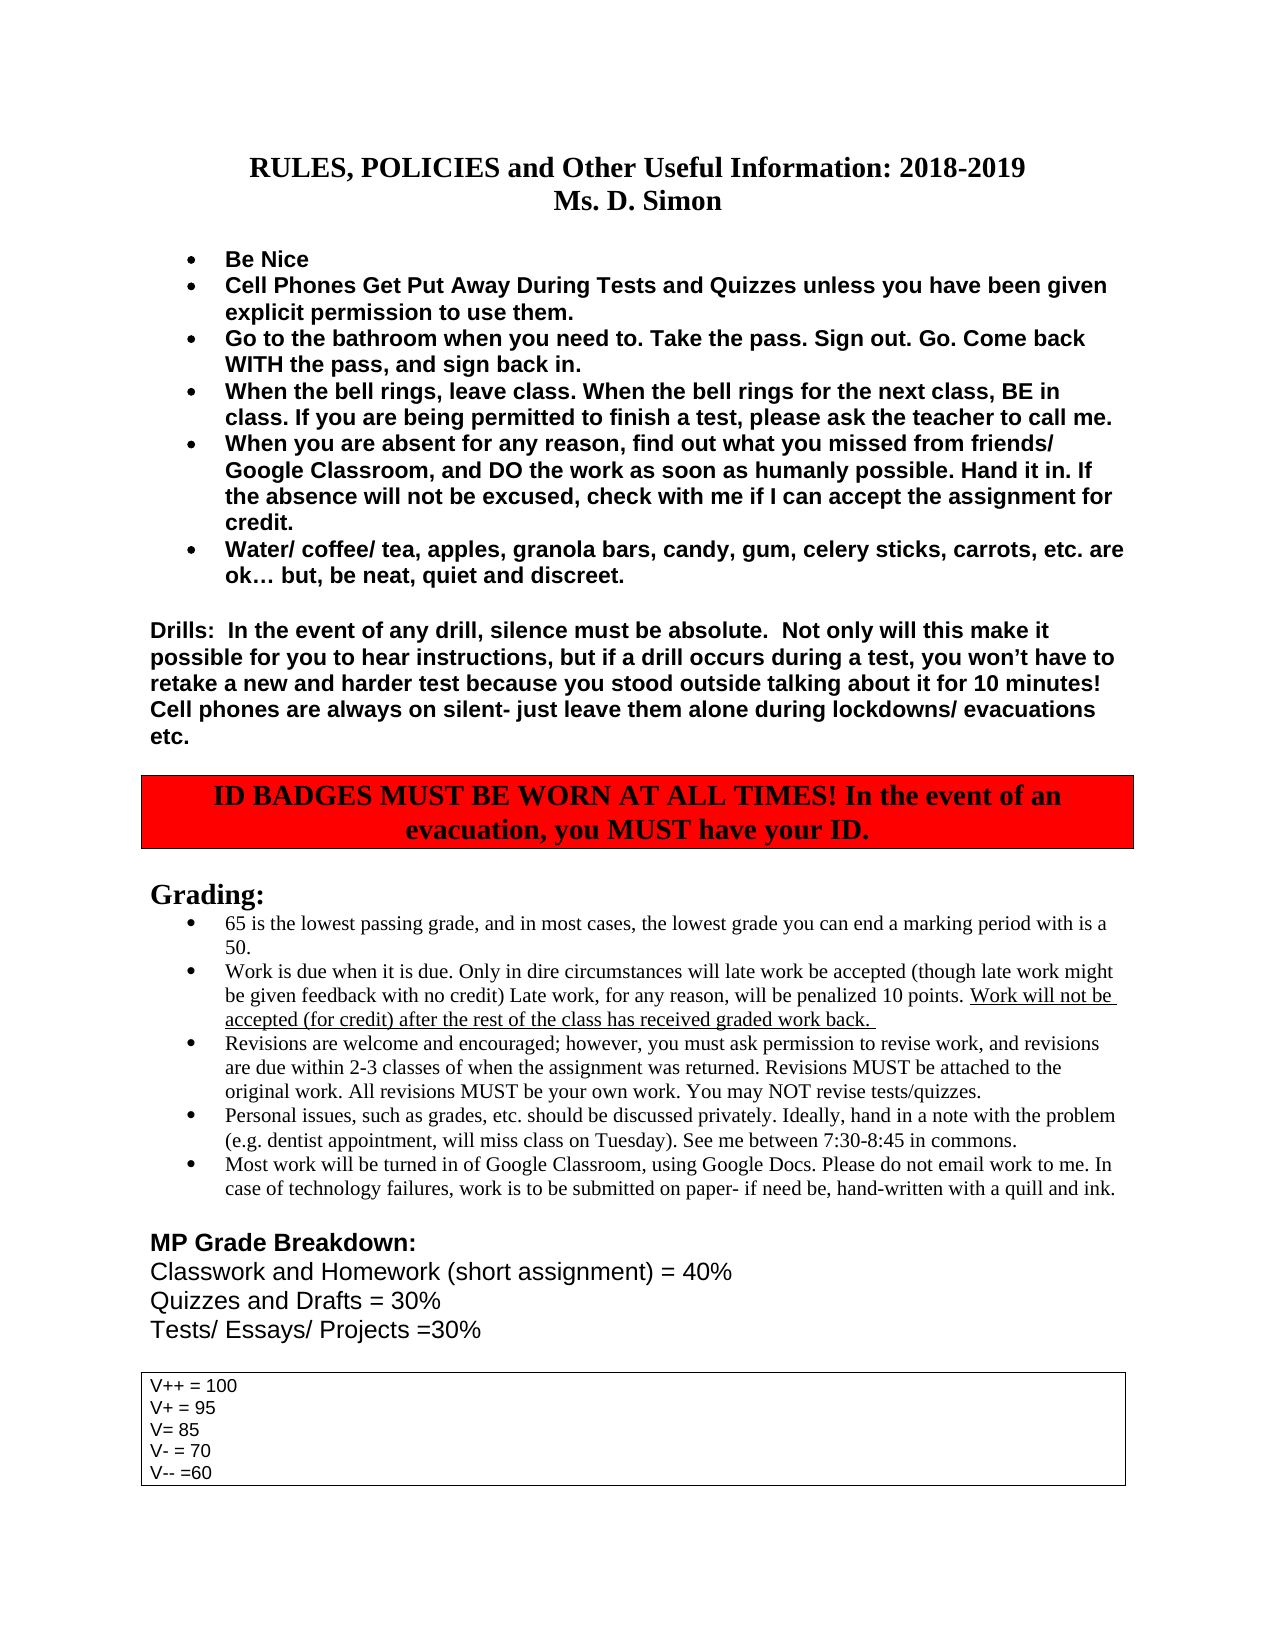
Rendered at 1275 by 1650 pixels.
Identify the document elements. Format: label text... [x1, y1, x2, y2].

text Grading: [150, 877, 1125, 911]
text V= 85 [150, 1418, 1125, 1440]
text Classwork and Homework (short assignment) = 40% [150, 1257, 1125, 1286]
list Work is due when it is due. Only in dire circumstances will late work be accepted (though late work might be given feedback with no credit) Late work, for any reason, will be penalized 10 points. Work will not be accepted (for credit) after the rest of the class has received graded work back. [187, 959, 1125, 1031]
text MP Grade Breakdown: [150, 1228, 1125, 1257]
list When the bell rings, leave class. When the bell rings for the next class, BE in class. If you are being permitted to finish a test, please ask the teacher to call me. [187, 378, 1125, 430]
text Tests/ Essays/ Projects =30% [150, 1315, 1125, 1343]
list Go to the bathroom when you need to. Take the pass. Sign out. Go. Come back WITH the pass, and sign back in. [187, 325, 1125, 378]
text ID BADGES MUST BE WORN AT ALL TIMES! In the event of an evacuation, you MUST have your ID. [142, 776, 1133, 848]
list Water/ coffee/ tea, apples, granola bars, candy, gum, celery sticks, carrots, etc. are ok… but, be neat, quiet and discreet. [187, 536, 1125, 588]
text V-- =60 [142, 1458, 1125, 1485]
list Revisions are welcome and encouraged; however, you must ask permission to revise work, and revisions are due within 2-3 classes of when the assignment was returned. Revisions MUST be attached to the original work. All revisions MUST be your own work. You may NOT revise tests/quizzes. [187, 1031, 1125, 1103]
text V++ = 100 [142, 1373, 1125, 1397]
list 65 is the lowest passing grade, and in most cases, the lowest grade you can end a marking period with is a 50. [187, 911, 1125, 959]
text Drills: In the event of any drill, silence must be absolute. Not only will this make it possible for you to hear instructions, but if a drill occurs during a test, you won’t have to retake a new and harder test because you stood outside talking about it for 10 minutes! Cell phones are always on silent- just leave them alone during lockdowns/ evacuations etc. [150, 617, 1125, 749]
list Be Nice [187, 246, 1125, 272]
text RULES, POLICIES and Other Useful Information: 2018-2019 [150, 150, 1125, 183]
list Cell Phones Get Put Away During Tests and Quizzes unless you have been given explicit permission to use them. [187, 272, 1125, 325]
list Most work will be turned in of Google Classroom, using Google Docs. Please do not email work to me. In case of technology failures, work is to be submitted on paper- if need be, hand-written with a quill and ink. [187, 1152, 1125, 1200]
text V+ = 95 [150, 1397, 1125, 1418]
text Ms. D. Simon [150, 183, 1125, 217]
list When you are absent for any reason, find out what you missed from friends/ Google Classroom, and DO the work as soon as humanly possible. Hand it in. If the absence will not be excused, check with me if I can accept the assignment for credit. [187, 430, 1125, 536]
text Quizzes and Drafts = 30% [150, 1286, 1125, 1315]
text V- = 70 [150, 1440, 1125, 1458]
list Personal issues, such as grades, etc. should be discussed privately. Ideally, hand in a note with the problem (e.g. dentist appointment, will miss class on Tuesday). See me between 7:30-8:45 in commons. [187, 1103, 1125, 1152]
